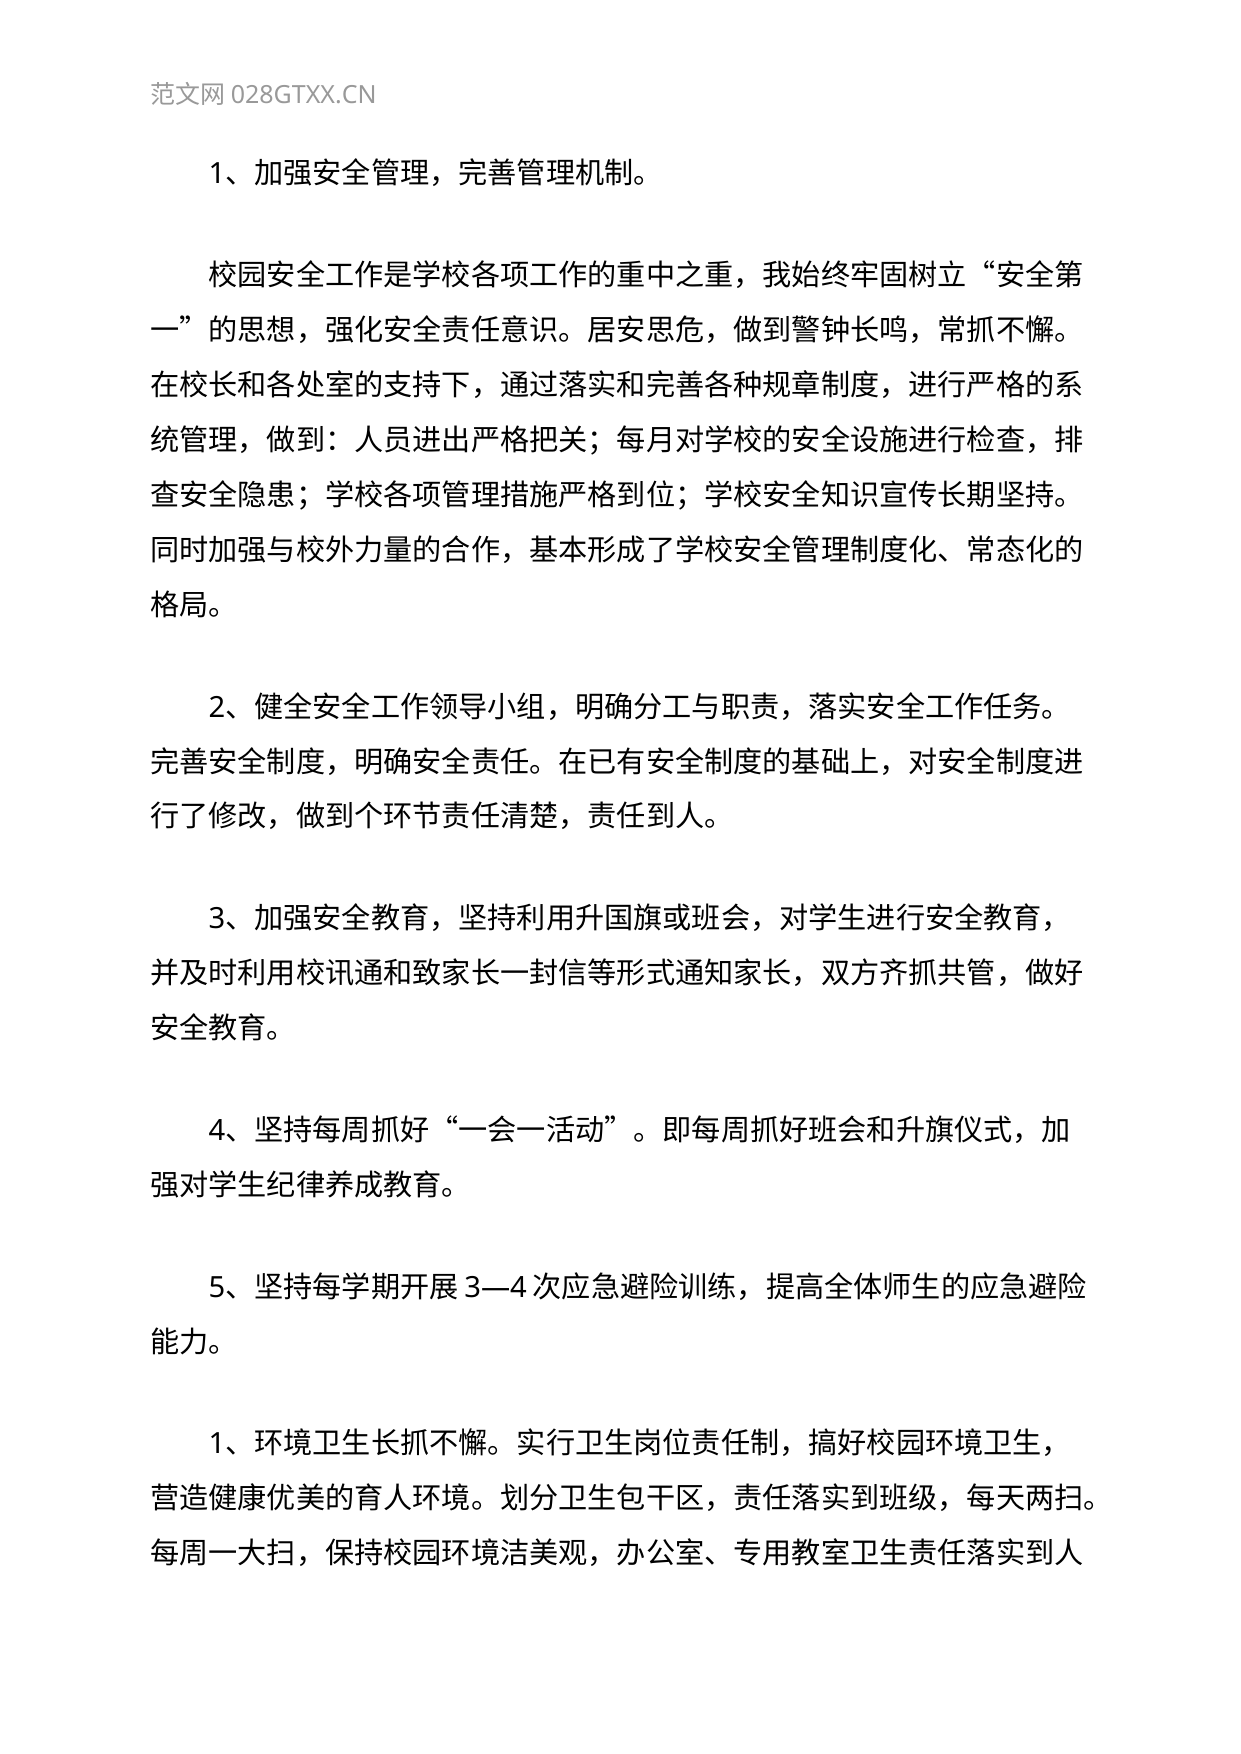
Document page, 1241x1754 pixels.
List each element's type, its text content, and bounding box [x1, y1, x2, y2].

text 1、加强安全管理，完善管理机制。 [150, 150, 1090, 192]
text 校园安全工作是学校各项工作的重中之重，我始终牢固树立“安全第一”的思想，强化安全责任意识。居安思危，做到警钟长鸣，常抓不懈。在校长和各处室的支持下，通过落实和完善各种规章制度，进行严格的系统管理，做到：人员进出严格把关；每月对学校的安全设施进行检查，排查安全隐患；学校各项管理措施严格到位；学校安全知识宣传长期坚持。同时加强与校外力量的合作，基本形成了学校安全管理制度化、常态化的格局。 [150, 252, 1090, 624]
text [150, 1420, 1090, 1572]
text 4、坚持每周抓好“一会一活动”。即每周抓好班会和升旗仪式，加强对学生纪律养成教育。 [150, 1106, 1090, 1204]
text 5、坚持每学期开展3—4次应急避险训练，提高全体师生的应急避险能力。 [150, 1263, 1090, 1361]
text 2、健全安全工作领导小组，明确分工与职责，落实安全工作任务。完善安全制度，明确安全责任。在已有安全制度的基础上，对安全制度进行了修改，做到个环节责任清楚，责任到人。 [150, 683, 1090, 835]
text 3、加强安全教育，坚持利用升国旗或班会，对学生进行安全教育，并及时利用校讯通和致家长一封信等形式通知家长，双方齐抓共管，做好安全教育。 [150, 895, 1090, 1047]
